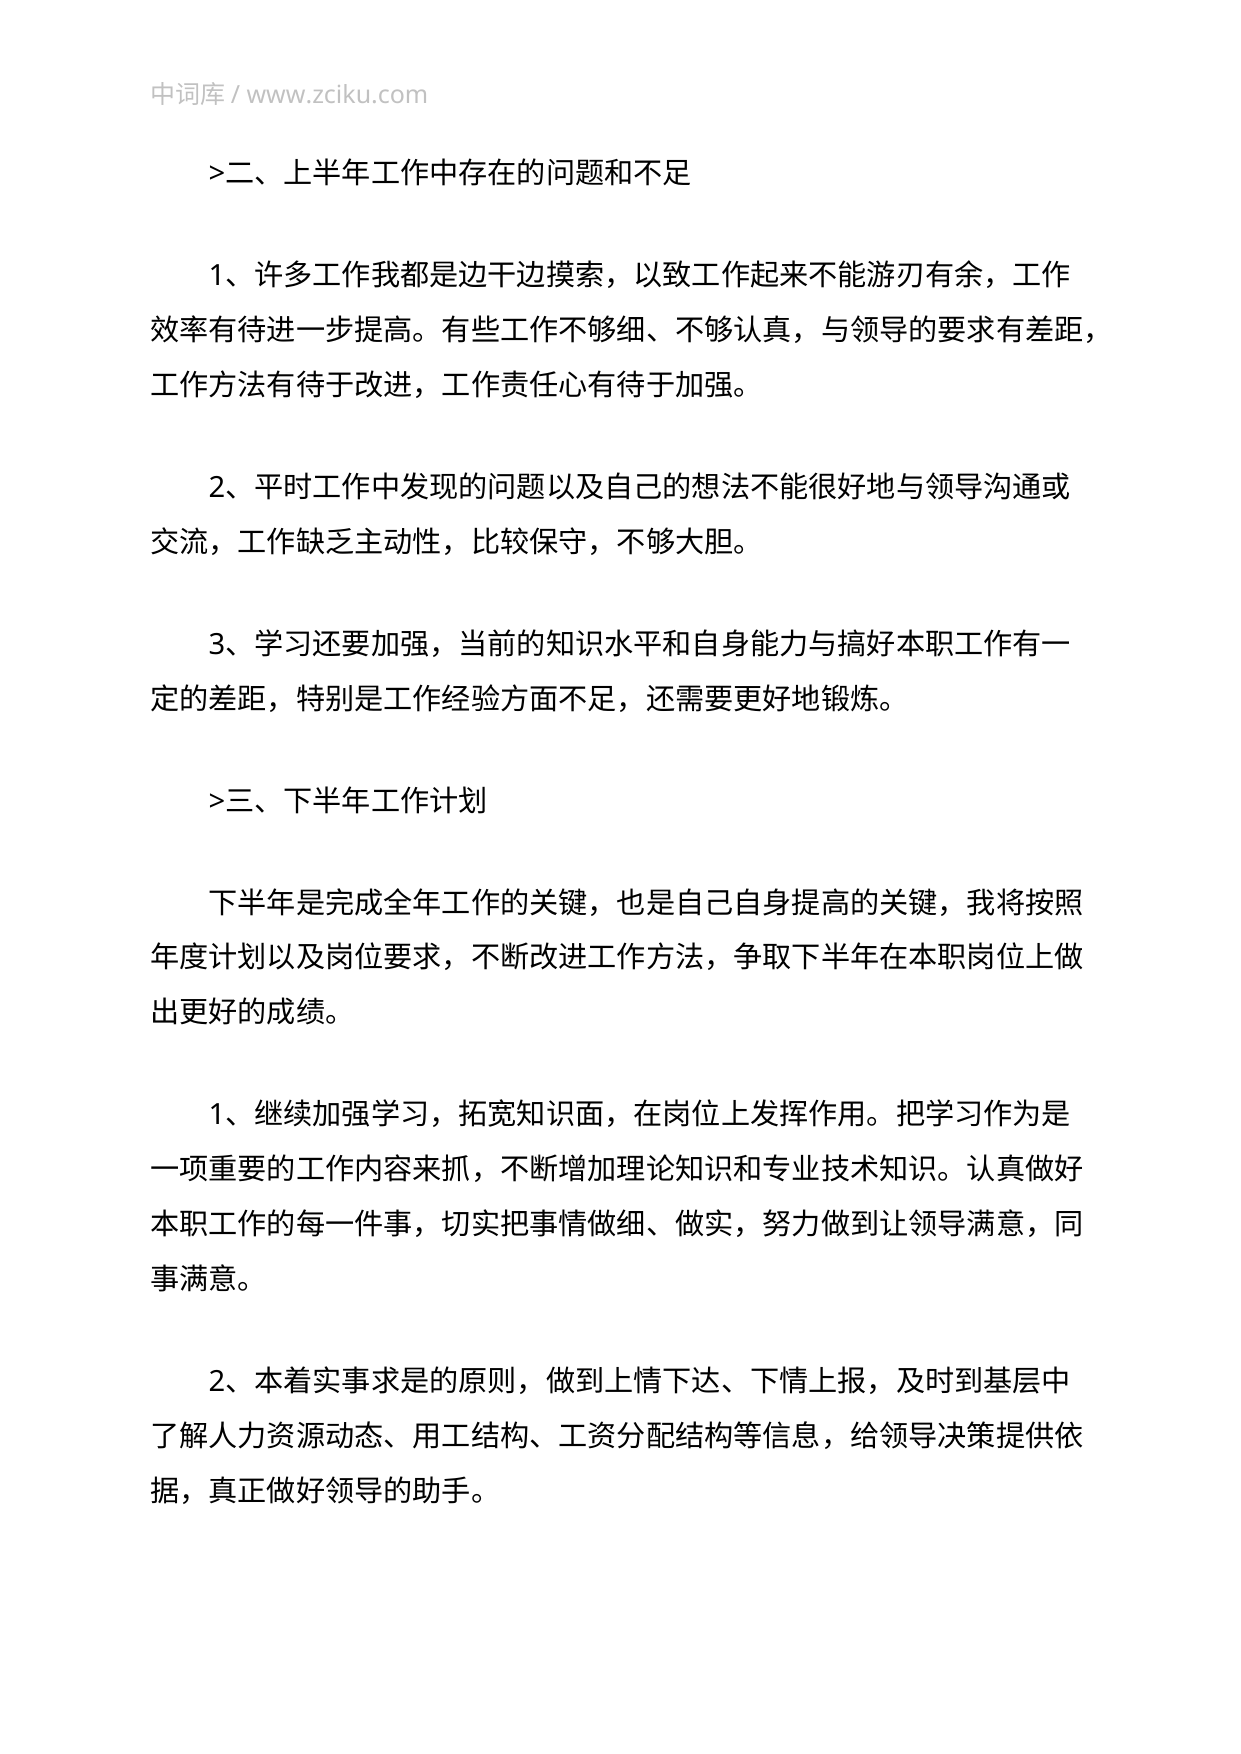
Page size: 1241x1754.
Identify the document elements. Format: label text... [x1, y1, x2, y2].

text 1、许多工作我都是边干边摸索，以致工作起来不能游刃有余，工作效率有待进一步提高。有些工作不够细、不够认真，与领导的要求有差距，工作方法有待于改进，工作责任心有待于加强。 [150, 252, 1090, 404]
text >三、下半年工作计划 [150, 777, 1090, 819]
text 1、继续加强学习，拓宽知识面，在岗位上发挥作用。把学习作为是一项重要的工作内容来抓，不断增加理论知识和专业技术知识。认真做好本职工作的每一件事，切实把事情做细、做实，努力做到让领导满意，同事满意。 [150, 1091, 1090, 1298]
text 2、平时工作中发现的问题以及自己的想法不能很好地与领导沟通或交流，工作缺乏主动性，比较保守，不够大胆。 [150, 464, 1090, 561]
text 下半年是完成全年工作的关键，也是自己自身提高的关键，我将按照年度计划以及岗位要求，不断改进工作方法，争取下半年在本职岗位上做出更好的成绩。 [150, 879, 1090, 1031]
text 3、学习还要加强，当前的知识水平和自身能力与搞好本职工作有一定的差距，特别是工作经验方面不足，还需要更好地锻炼。 [150, 620, 1090, 718]
text 2、本着实事求是的原则，做到上情下达、下情上报，及时到基层中了解人力资源动态、用工结构、工资分配结构等信息，给领导决策提供依据，真正做好领导的助手。 [150, 1357, 1090, 1509]
text >二、上半年工作中存在的问题和不足 [150, 150, 1090, 192]
